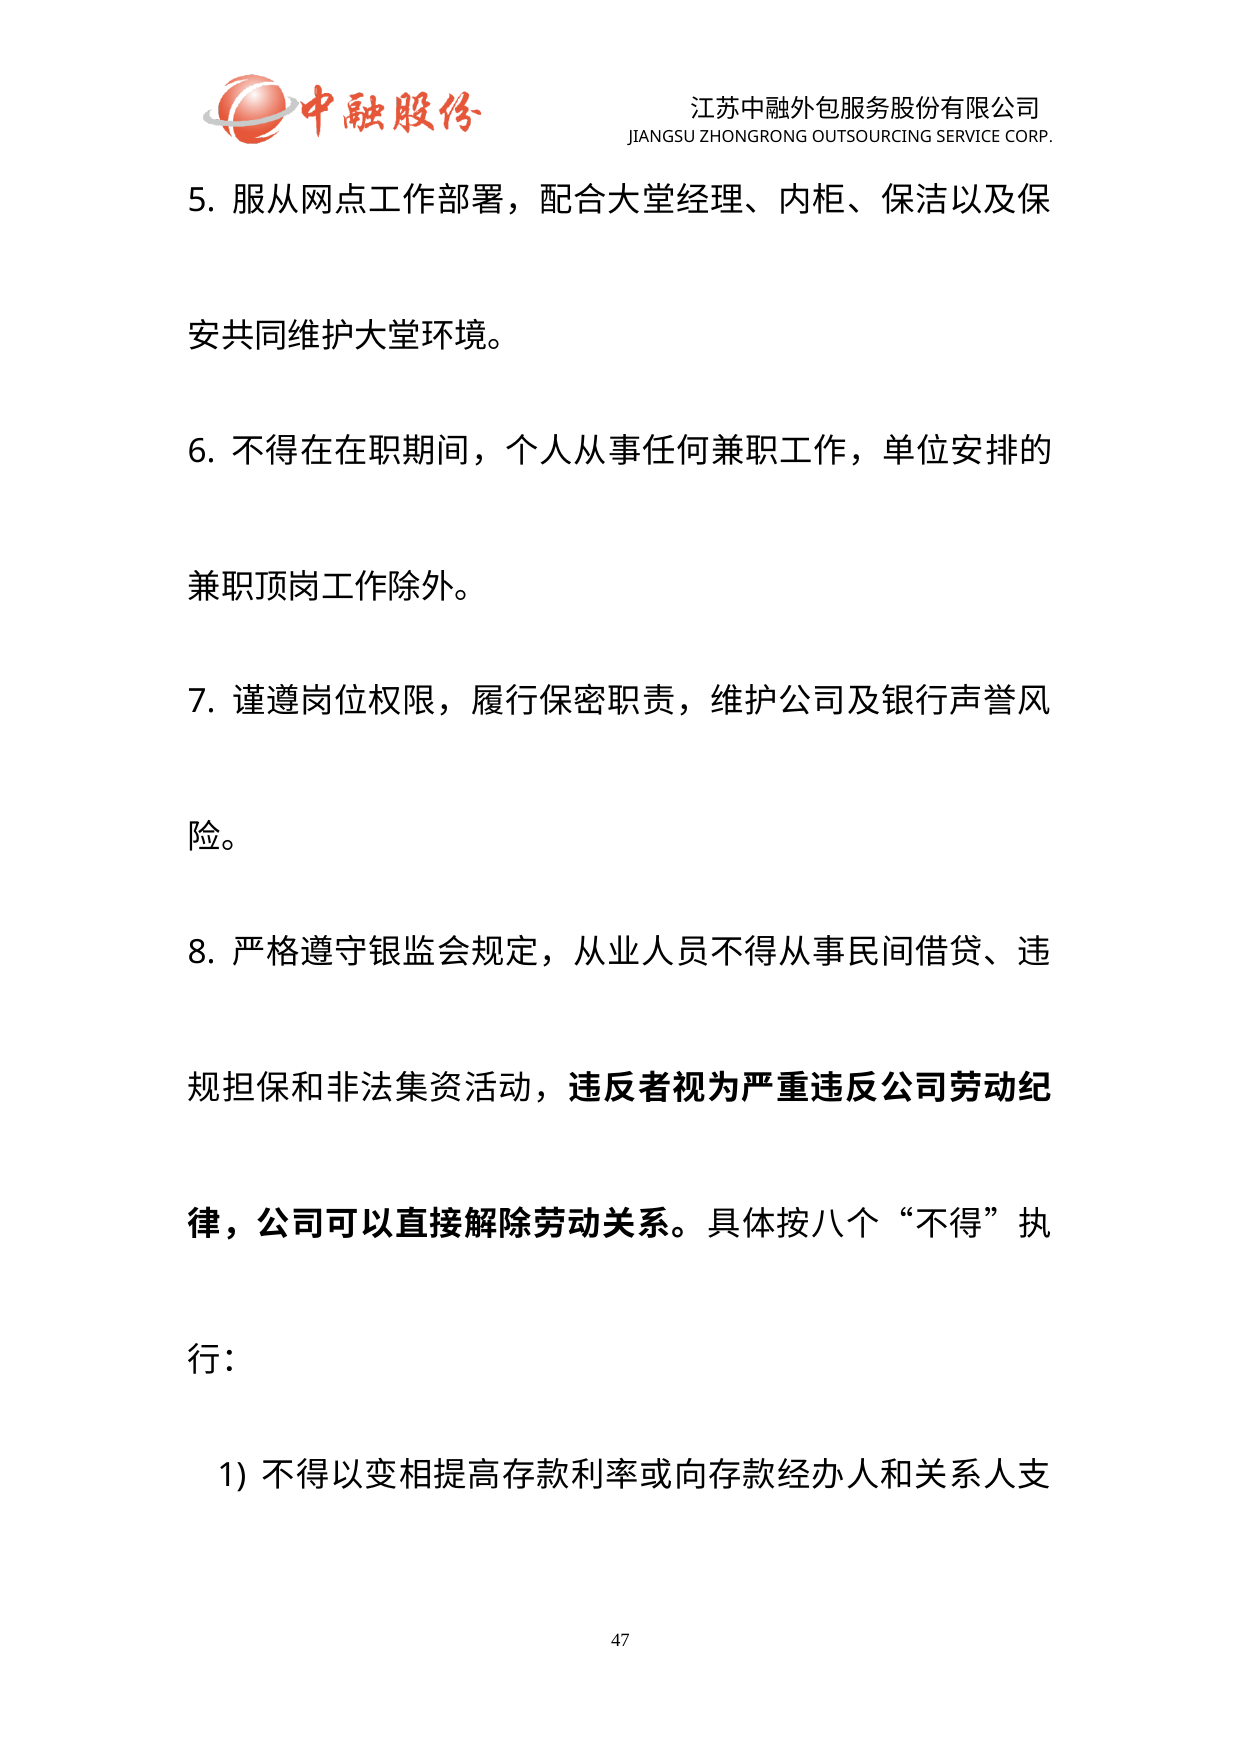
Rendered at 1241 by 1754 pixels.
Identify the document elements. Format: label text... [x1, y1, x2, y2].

list 服从网点工作部署，配合大堂经理、内柜、保洁以及保安共同维护大堂环境。 [187, 152, 1053, 378]
list 严格遵守银监会规定，从业人员不得从事民间借贷、违规担保和非法集资活动，违反者视为严重违反公司劳动纪律，公司可以直接解除劳动关系。具体按八个“不得”执行： [187, 904, 1053, 1402]
picture [201, 72, 484, 146]
list 谨遵岗位权限，履行保密职责，维护公司及银行声誉风险。 [187, 653, 1053, 880]
list 不得以变相提高存款利率或向存款经办人和关系人支付费用或佣金等方式违规吸储。 [217, 1426, 1053, 1517]
list 不得在在职期间，个人从事任何兼职工作，单位安排的兼职顶岗工作除外。 [187, 403, 1053, 629]
